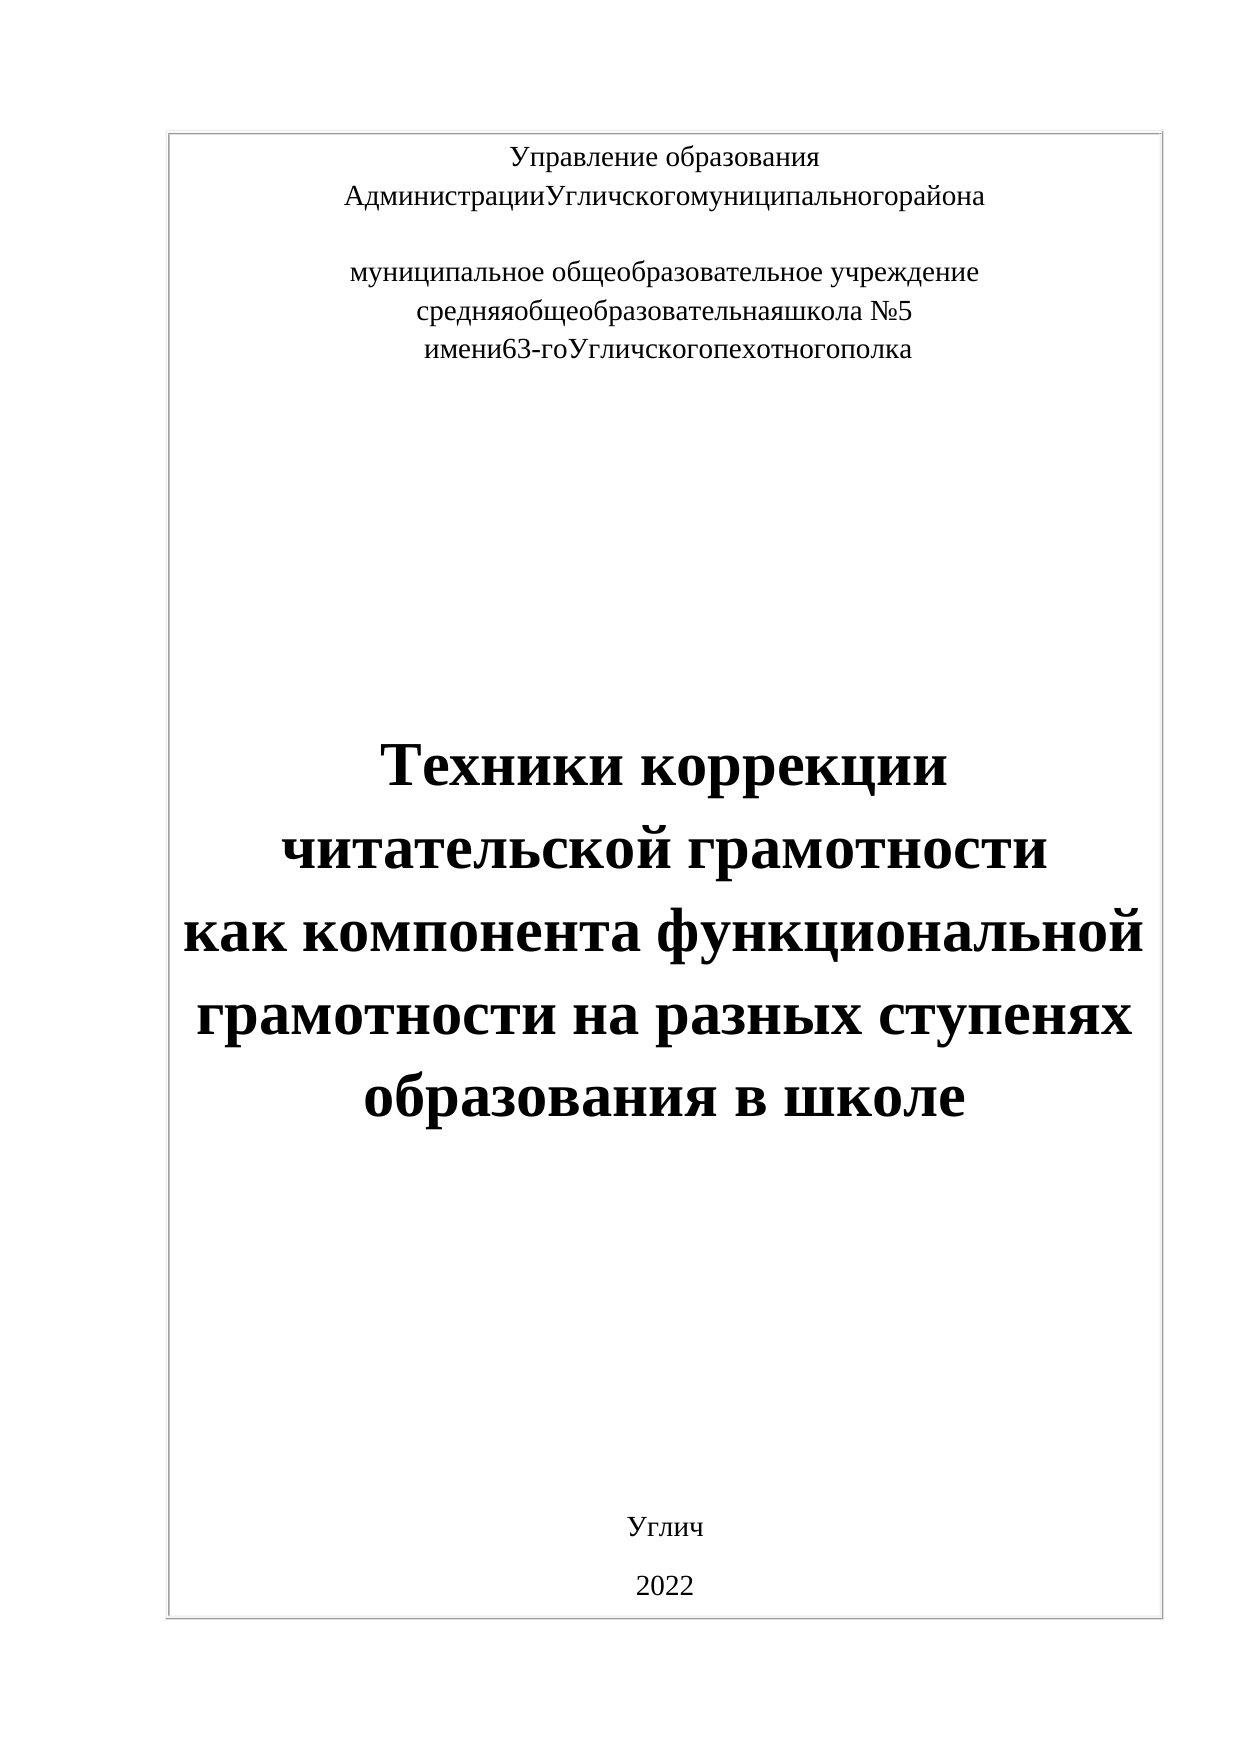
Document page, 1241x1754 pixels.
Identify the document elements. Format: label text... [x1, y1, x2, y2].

text Углич2022 [626, 1509, 704, 1602]
text имени63-гоУгличскогопехотногополка [334, 332, 1002, 365]
title Техники коррекции [176, 727, 1153, 799]
title читательской грамотности [176, 810, 1153, 882]
title как компонента функциональной грамотности на разных ступенях образования в школе [176, 893, 1153, 1130]
text муниципальное общеобразовательное учреждение средняяобщеобразовательнаяшкола №5 [175, 254, 1153, 326]
text Управление образования АдминистрацииУгличскогомуниципальногорайона [334, 139, 994, 211]
